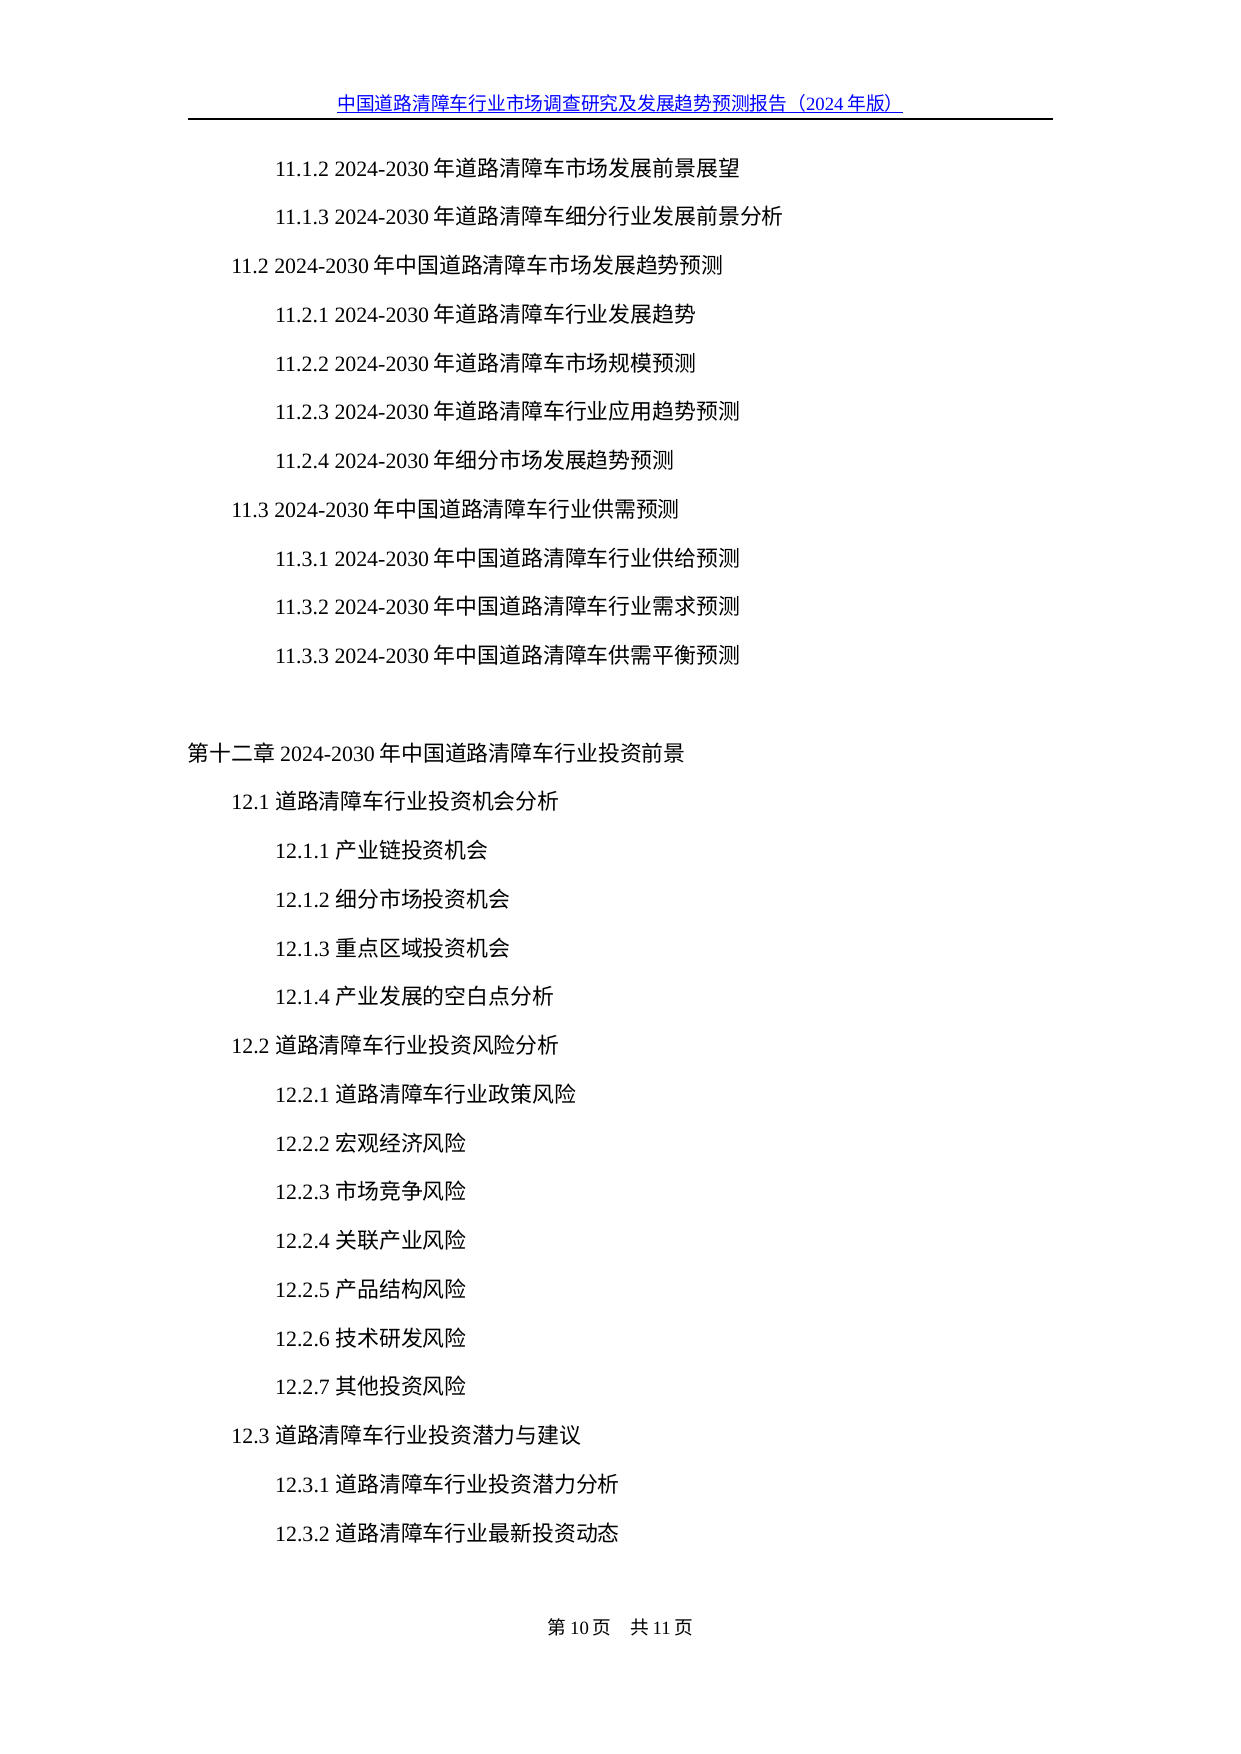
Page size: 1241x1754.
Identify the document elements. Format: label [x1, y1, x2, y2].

text [187, 150, 1053, 1548]
